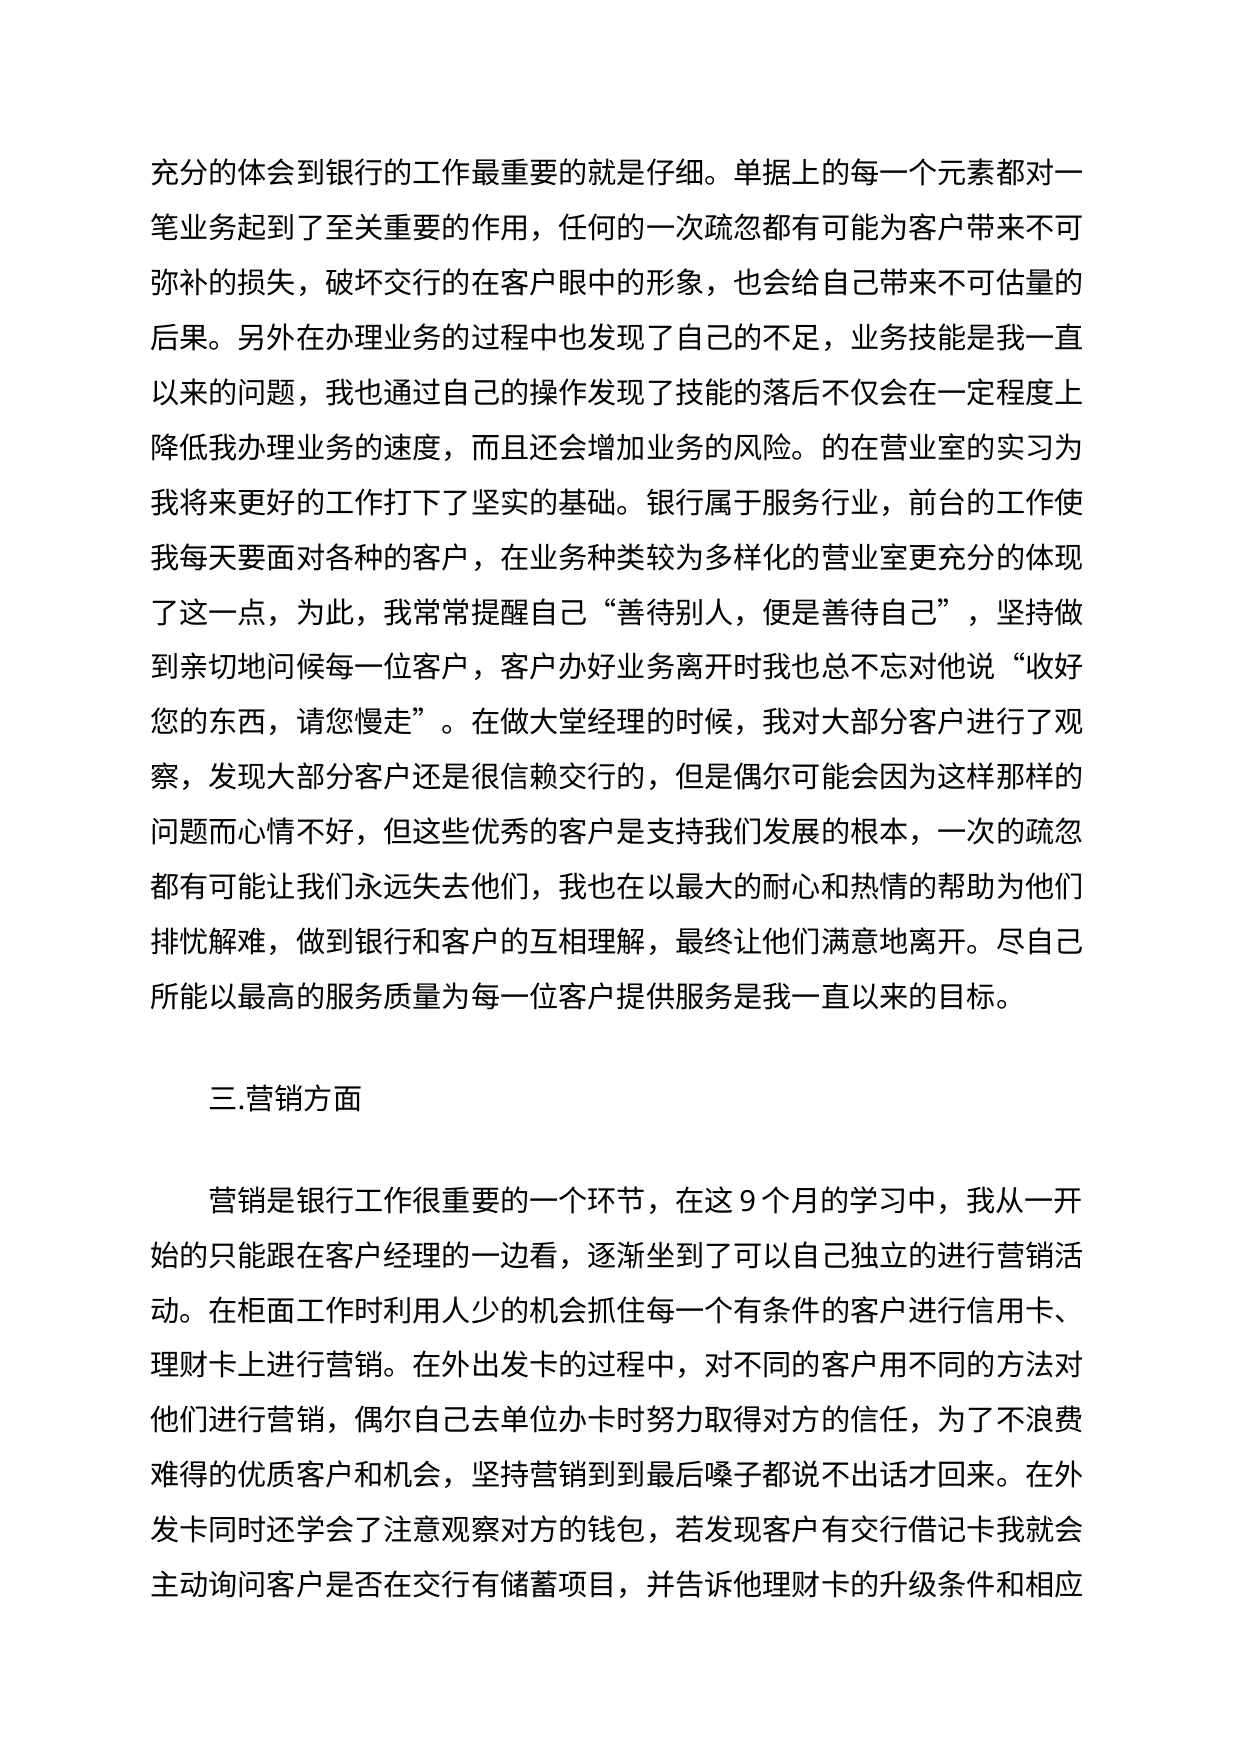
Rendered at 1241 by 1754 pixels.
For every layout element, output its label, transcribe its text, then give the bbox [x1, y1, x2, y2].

text 三.营销方面 [150, 1075, 1090, 1118]
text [150, 150, 1090, 1016]
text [150, 1177, 1090, 1604]
